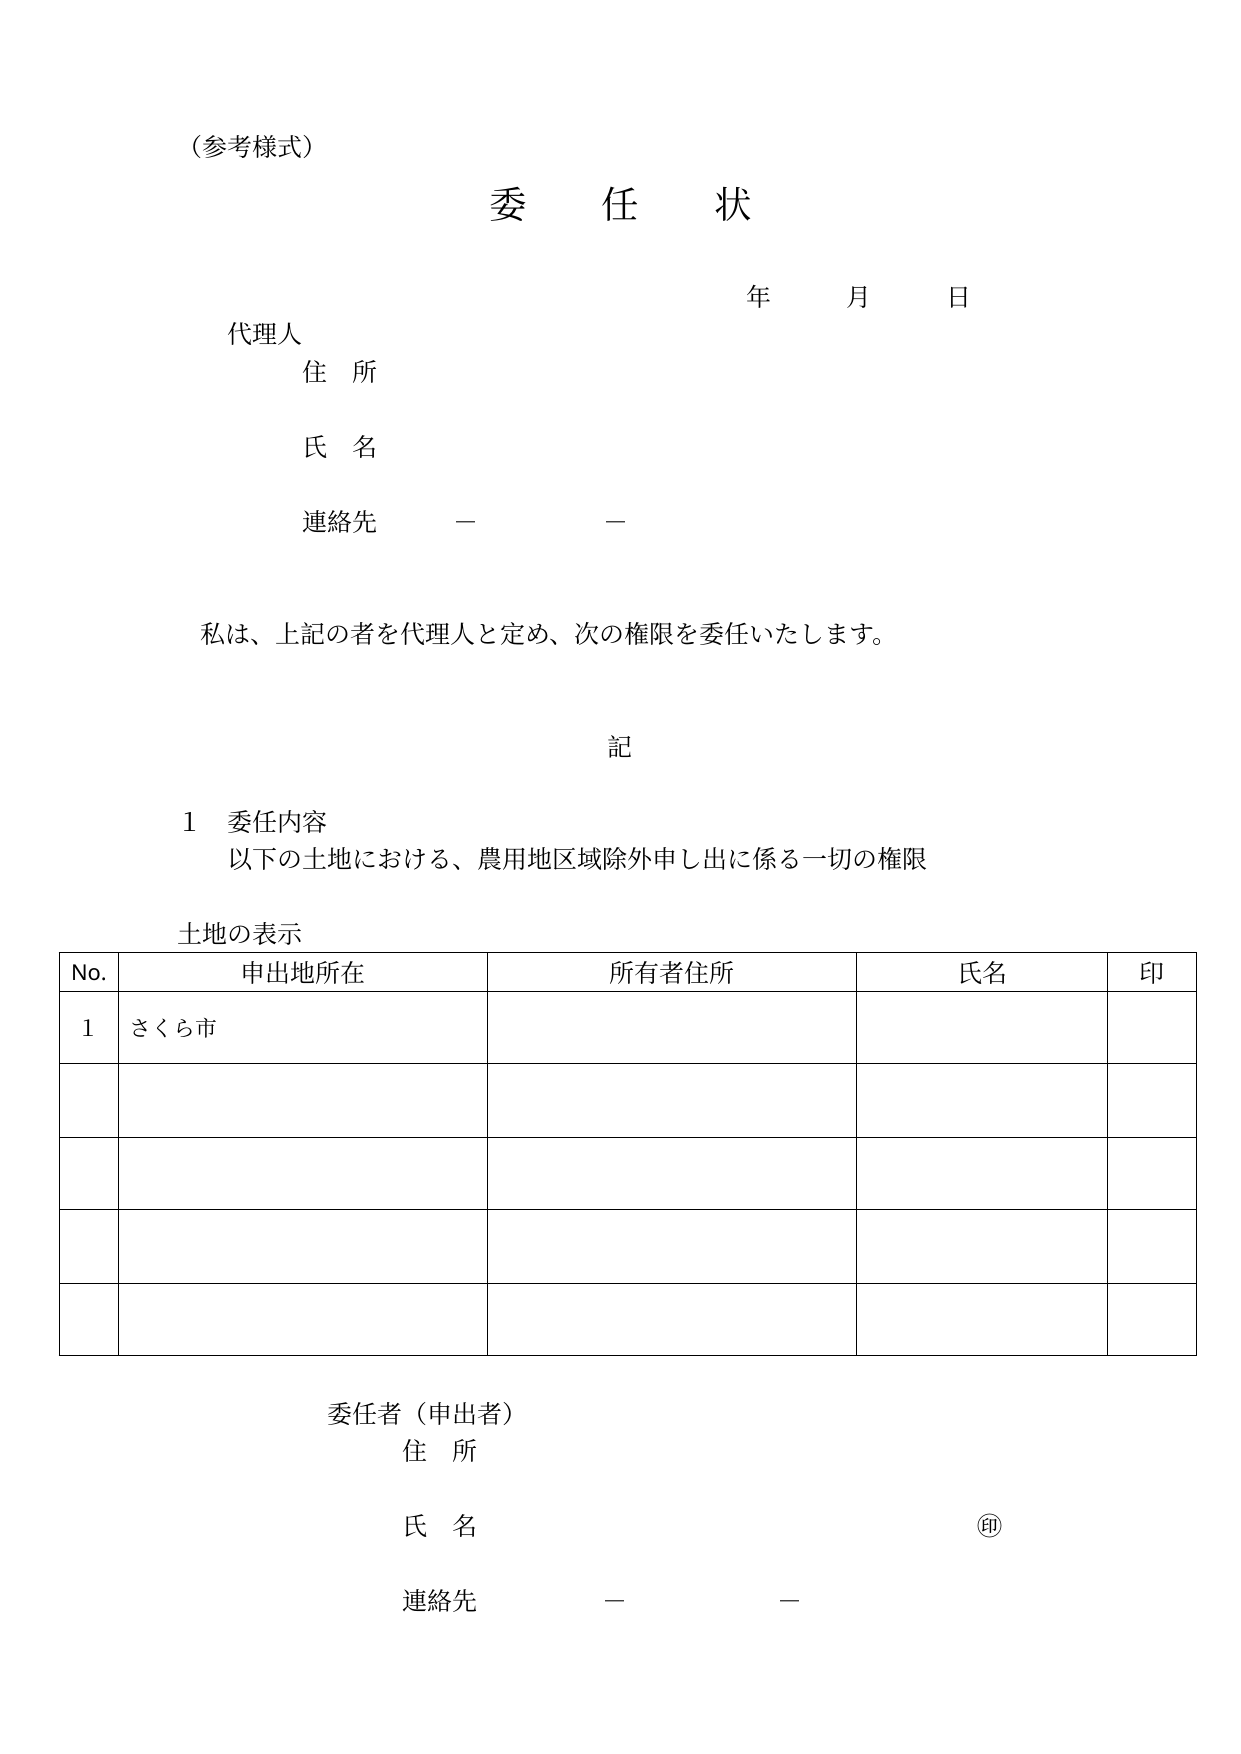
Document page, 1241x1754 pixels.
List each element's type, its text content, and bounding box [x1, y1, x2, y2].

text 年 月 日 [177, 277, 971, 314]
table_cell [857, 1138, 1107, 1208]
text 代理人 [177, 314, 1063, 352]
text １ 委任内容 [177, 802, 1063, 839]
table_cell [1108, 1064, 1196, 1137]
text 私は、上記の者を代理人と定め、次の権限を委任いたします。 [177, 614, 1063, 652]
table_header 印 [1108, 953, 1196, 991]
subtitle 記 [177, 727, 1063, 764]
table_cell [488, 1210, 856, 1283]
table_cell [857, 1210, 1107, 1283]
text 委任者（申出者） [177, 1394, 1063, 1431]
table_cell [488, 992, 856, 1063]
text 氏 名 [177, 427, 1063, 464]
table_cell [857, 1284, 1107, 1355]
table_cell [60, 1210, 118, 1283]
text 土地の表示 [177, 914, 1063, 952]
text 以下の土地における、農用地区域除外申し出に係る一切の権限 [177, 839, 1063, 877]
table_cell [60, 1064, 118, 1137]
table_header No. [60, 953, 118, 991]
table_cell さくら市 [119, 992, 487, 1063]
text 連絡先 － － [177, 1581, 1063, 1619]
table_cell [488, 1138, 856, 1208]
table_header 申出地所在 [119, 953, 487, 991]
table_cell [1108, 1138, 1196, 1208]
text 委 任 状 [177, 164, 1063, 239]
table_cell [119, 1064, 487, 1137]
table_cell [1108, 1284, 1196, 1355]
table_cell １ [60, 992, 118, 1063]
table_cell [857, 1064, 1107, 1137]
table_cell [488, 1064, 856, 1137]
table_header 氏名 [857, 953, 1107, 991]
table_header 所有者住所 [488, 953, 856, 991]
table_cell [119, 1210, 487, 1283]
table_cell [1108, 1210, 1196, 1283]
text 連絡先 － － [177, 502, 1063, 539]
table_cell [488, 1284, 856, 1355]
text 住 所 [177, 352, 1063, 389]
table_cell [1108, 992, 1196, 1063]
table_cell [857, 992, 1107, 1063]
text （参考様式） [177, 127, 1063, 164]
table_cell [119, 1138, 487, 1208]
table_cell [119, 1284, 487, 1355]
table_cell [60, 1138, 118, 1208]
text 住 所 [177, 1431, 1063, 1469]
table_cell [60, 1284, 118, 1355]
text 氏 名 ㊞ [177, 1506, 1063, 1544]
